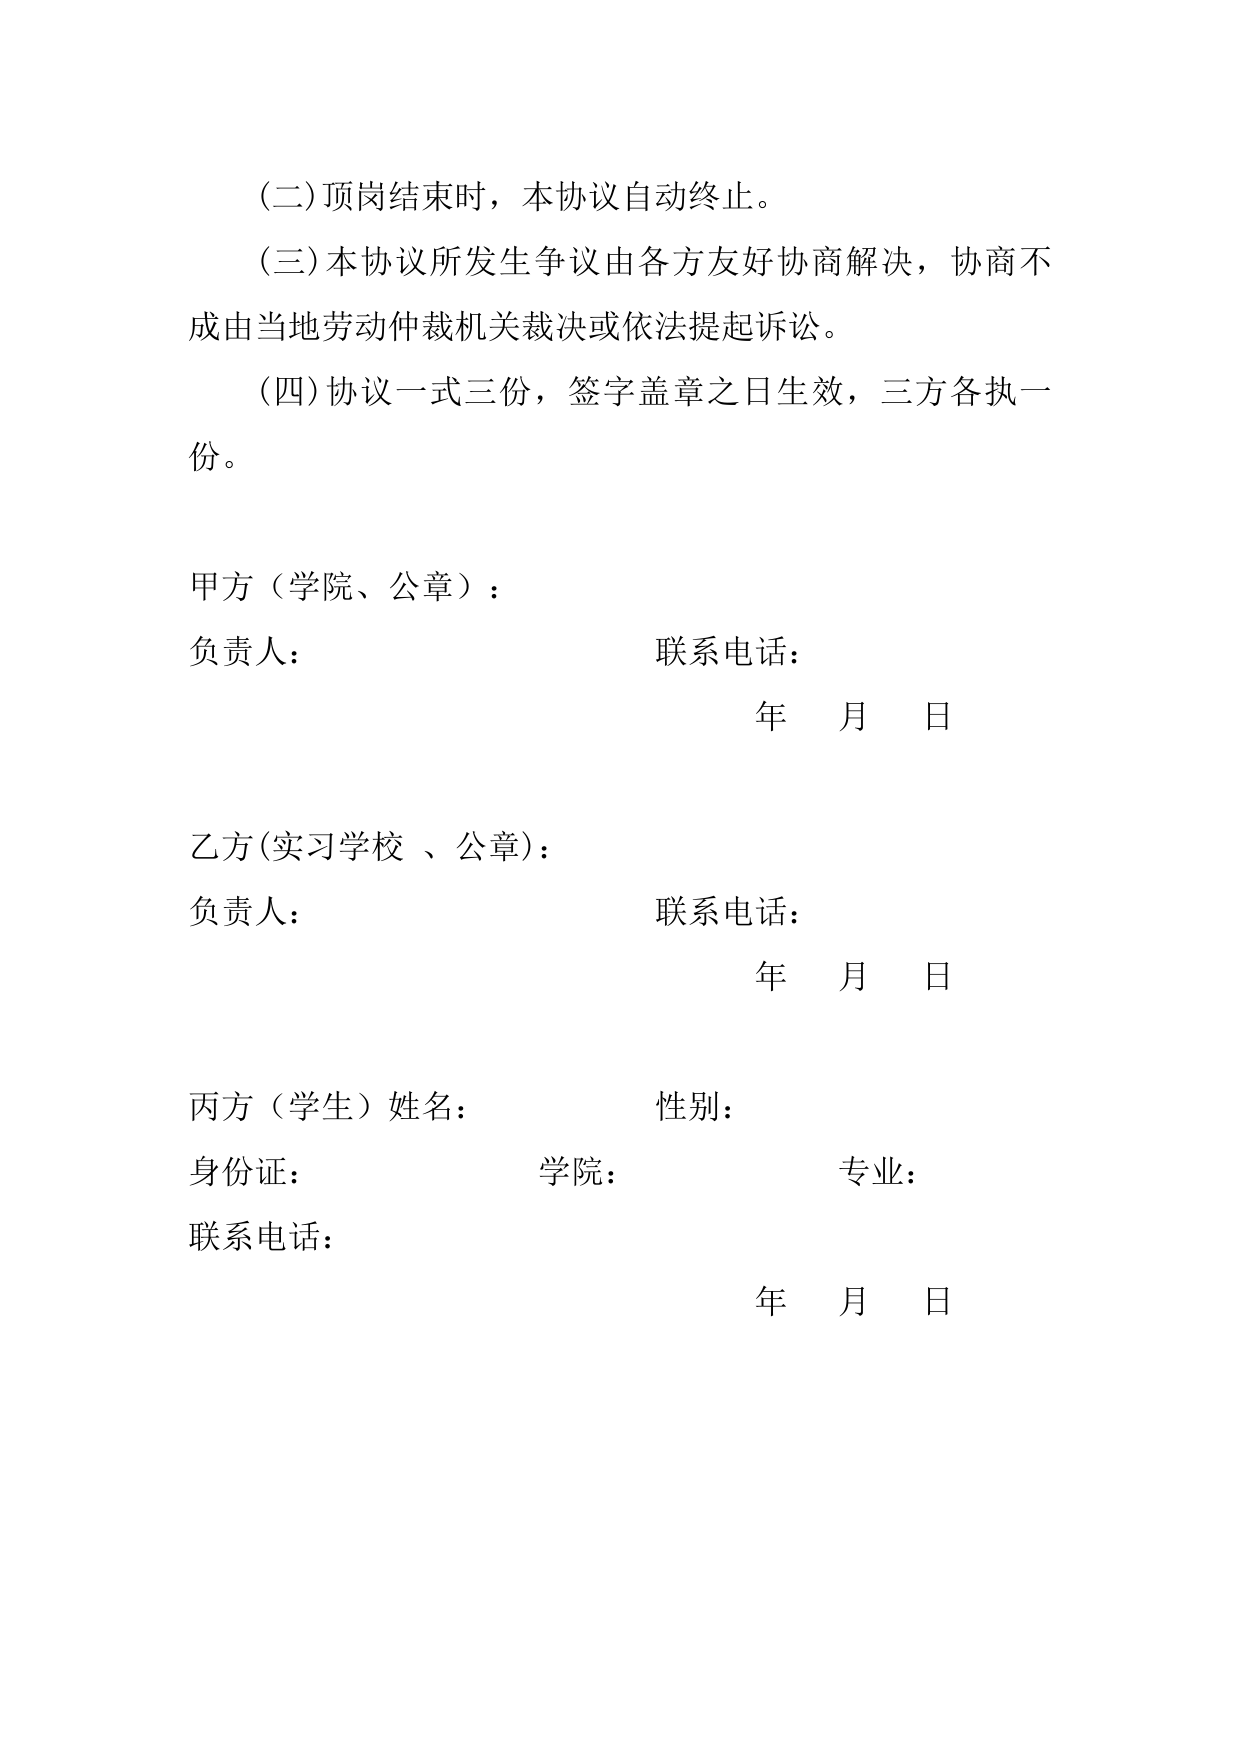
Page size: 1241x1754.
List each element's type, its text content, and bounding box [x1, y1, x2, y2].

text 负责人： 联系电话： [187, 617, 1053, 682]
text 负责人： 联系电话： [187, 877, 1053, 942]
text (三)本协议所发生争议由各方友好协商解决，协商不成由当地劳动仲裁机关裁决或依法提起诉讼。 [187, 227, 1053, 357]
text (二)顶岗结束时，本协议自动终止。 [187, 162, 1053, 227]
text 身份证： 学院： 专业： [187, 1137, 1053, 1202]
text 年 月 日 [187, 942, 1053, 1007]
text 甲方（学院、公章）： [187, 552, 1053, 617]
text 联系电话： [187, 1202, 1053, 1267]
text 乙方(实习学校 、公章)： [187, 812, 1053, 877]
text 丙方（学生）姓名： 性别： [187, 1072, 1053, 1137]
text 年 月 日 [187, 1267, 1053, 1332]
text (四)协议一式三份，签字盖章之日生效，三方各执一份。 [187, 357, 1053, 487]
text 年 月 日 [187, 682, 1053, 747]
